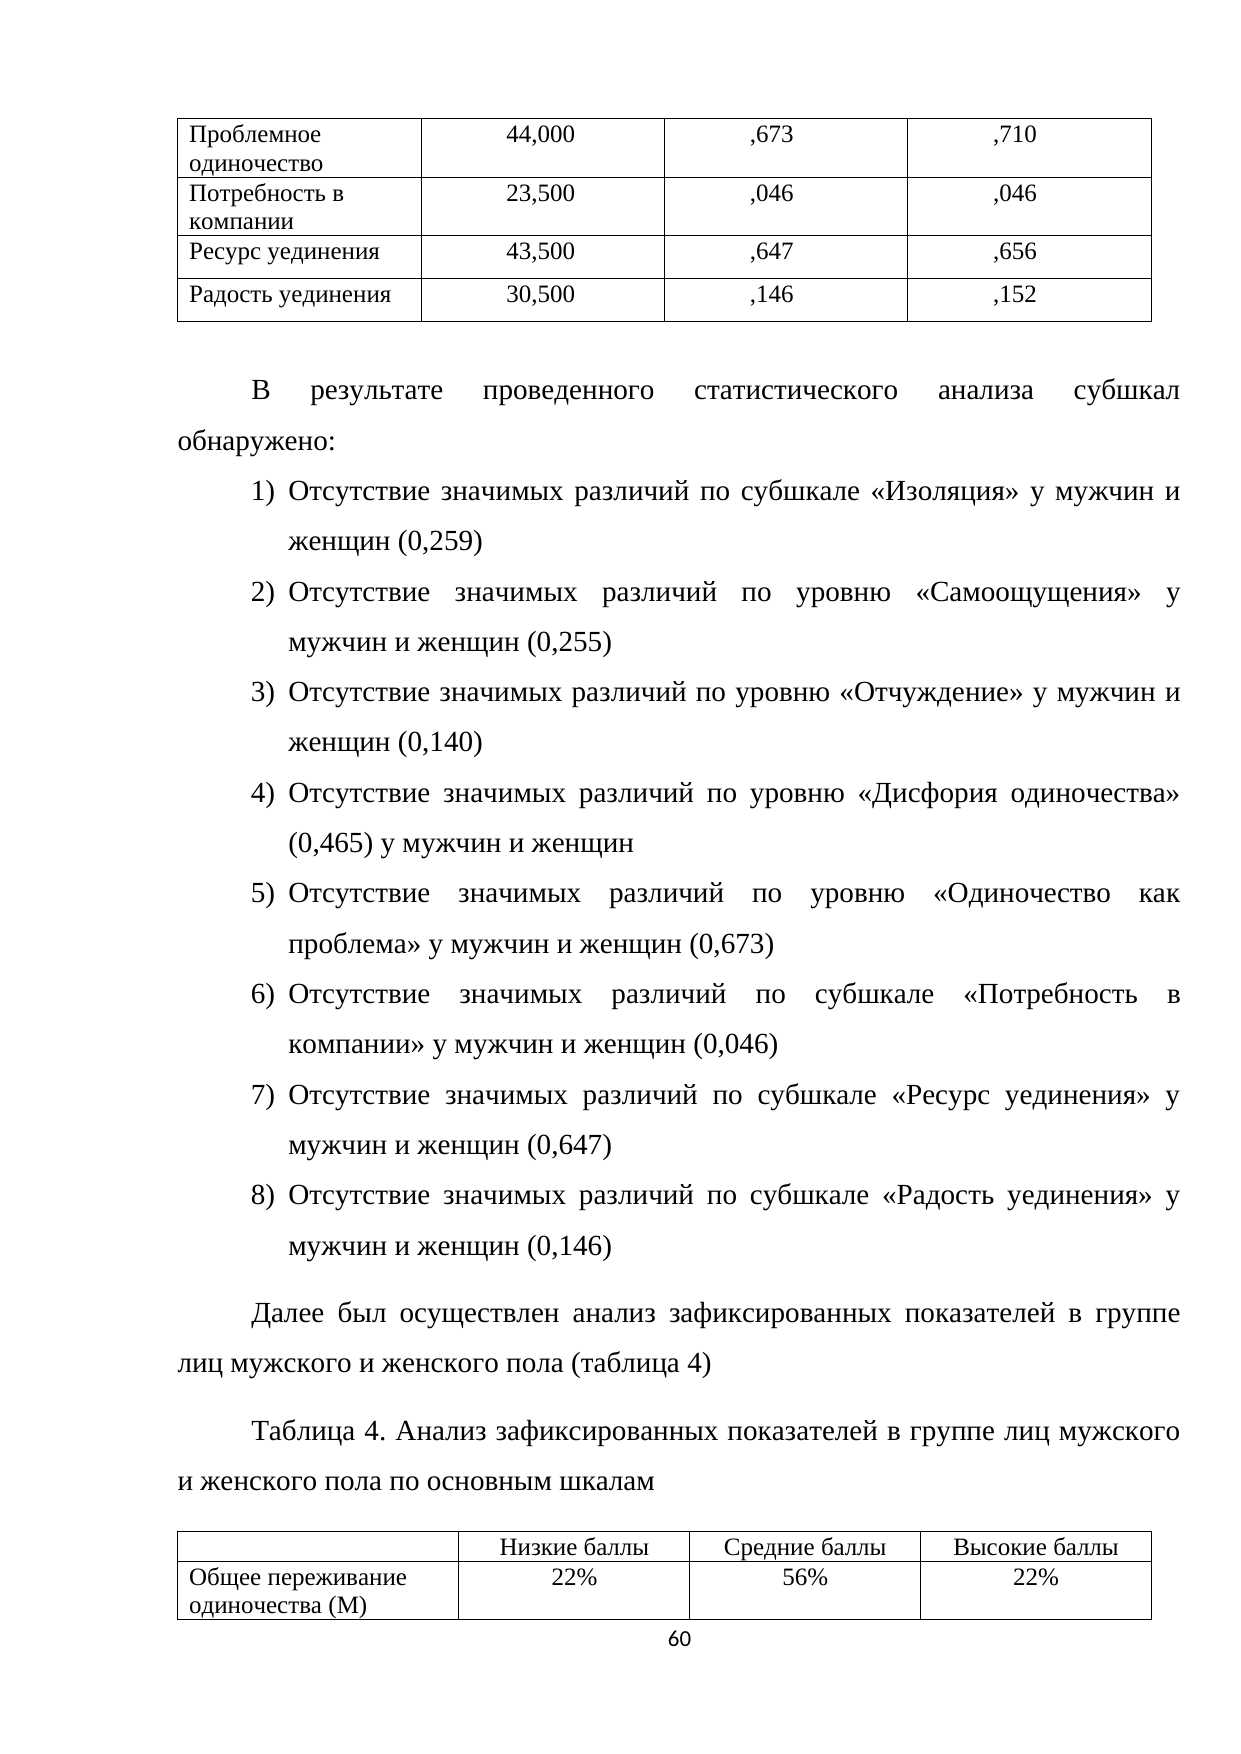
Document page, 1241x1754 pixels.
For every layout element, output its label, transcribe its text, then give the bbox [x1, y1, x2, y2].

list Отсутствие значимых различий по субшкале «Радость уединения» у мужчин и женщин (0,146) [251, 1177, 1181, 1261]
table_cell 56% [690, 1562, 920, 1619]
list Отсутствие значимых различий по субшкале «Потребность в компании» у мужчин и женщин (0,046) [251, 976, 1181, 1060]
list Отсутствие значимых различий по уровню «Дисфория одиночества» (0,465) у мужчин и женщин [251, 775, 1181, 859]
table_cell 23,500 [422, 178, 664, 235]
table_header [178, 1532, 458, 1561]
list Отсутствие значимых различий по субшкале «Ресурс уединения» у мужчин и женщин (0,647) [251, 1077, 1181, 1161]
table_cell 44,000 [422, 119, 664, 177]
table_cell ,152 [908, 279, 1151, 321]
table_cell ,046 [908, 178, 1151, 235]
list Отсутствие значимых различий по уровню «Самоощущения» у мужчин и женщин (0,255) [251, 574, 1181, 657]
text Таблица 4. Анализ зафиксированных показателей в группе лиц мужского и женского пола по основным шкалам [177, 1413, 1181, 1497]
table_cell Радость уединения [178, 279, 421, 321]
list Отсутствие значимых различий по уровню «Одиночество как проблема» у мужчин и женщин (0,673) [251, 876, 1181, 959]
text Далее был осуществлен анализ зафиксированных показателей в группе лиц мужского и женского пола (таблица 4) [177, 1295, 1181, 1379]
table_cell ,656 [908, 236, 1151, 278]
table_header Низкие баллы [459, 1532, 689, 1561]
text В результате проведенного статистического анализа субшкал обнаружено: [177, 372, 1181, 456]
table_cell ,673 [665, 119, 907, 177]
table_cell ,710 [908, 119, 1151, 177]
table_header Средние баллы [690, 1532, 920, 1561]
table_cell 22% [459, 1562, 689, 1619]
list Отсутствие значимых различий по субшкале «Изоляция» у мужчин и женщин (0,259) [251, 473, 1181, 557]
table_cell 22% [921, 1562, 1151, 1619]
table_cell ,146 [665, 279, 907, 321]
table_header Высокие баллы [921, 1532, 1151, 1561]
table_cell ,647 [665, 236, 907, 278]
table_cell 43,500 [422, 236, 664, 278]
table_cell 30,500 [422, 279, 664, 321]
table_cell Проблемное одиночество [178, 119, 421, 177]
table_cell Ресурс уединения [178, 236, 421, 278]
table_cell Общее переживание одиночества (М) [178, 1562, 458, 1619]
table_cell ,046 [665, 178, 907, 235]
table_cell Потребность в компании [178, 178, 421, 235]
list Отсутствие значимых различий по уровню «Отчуждение» у мужчин и женщин (0,140) [251, 674, 1181, 758]
